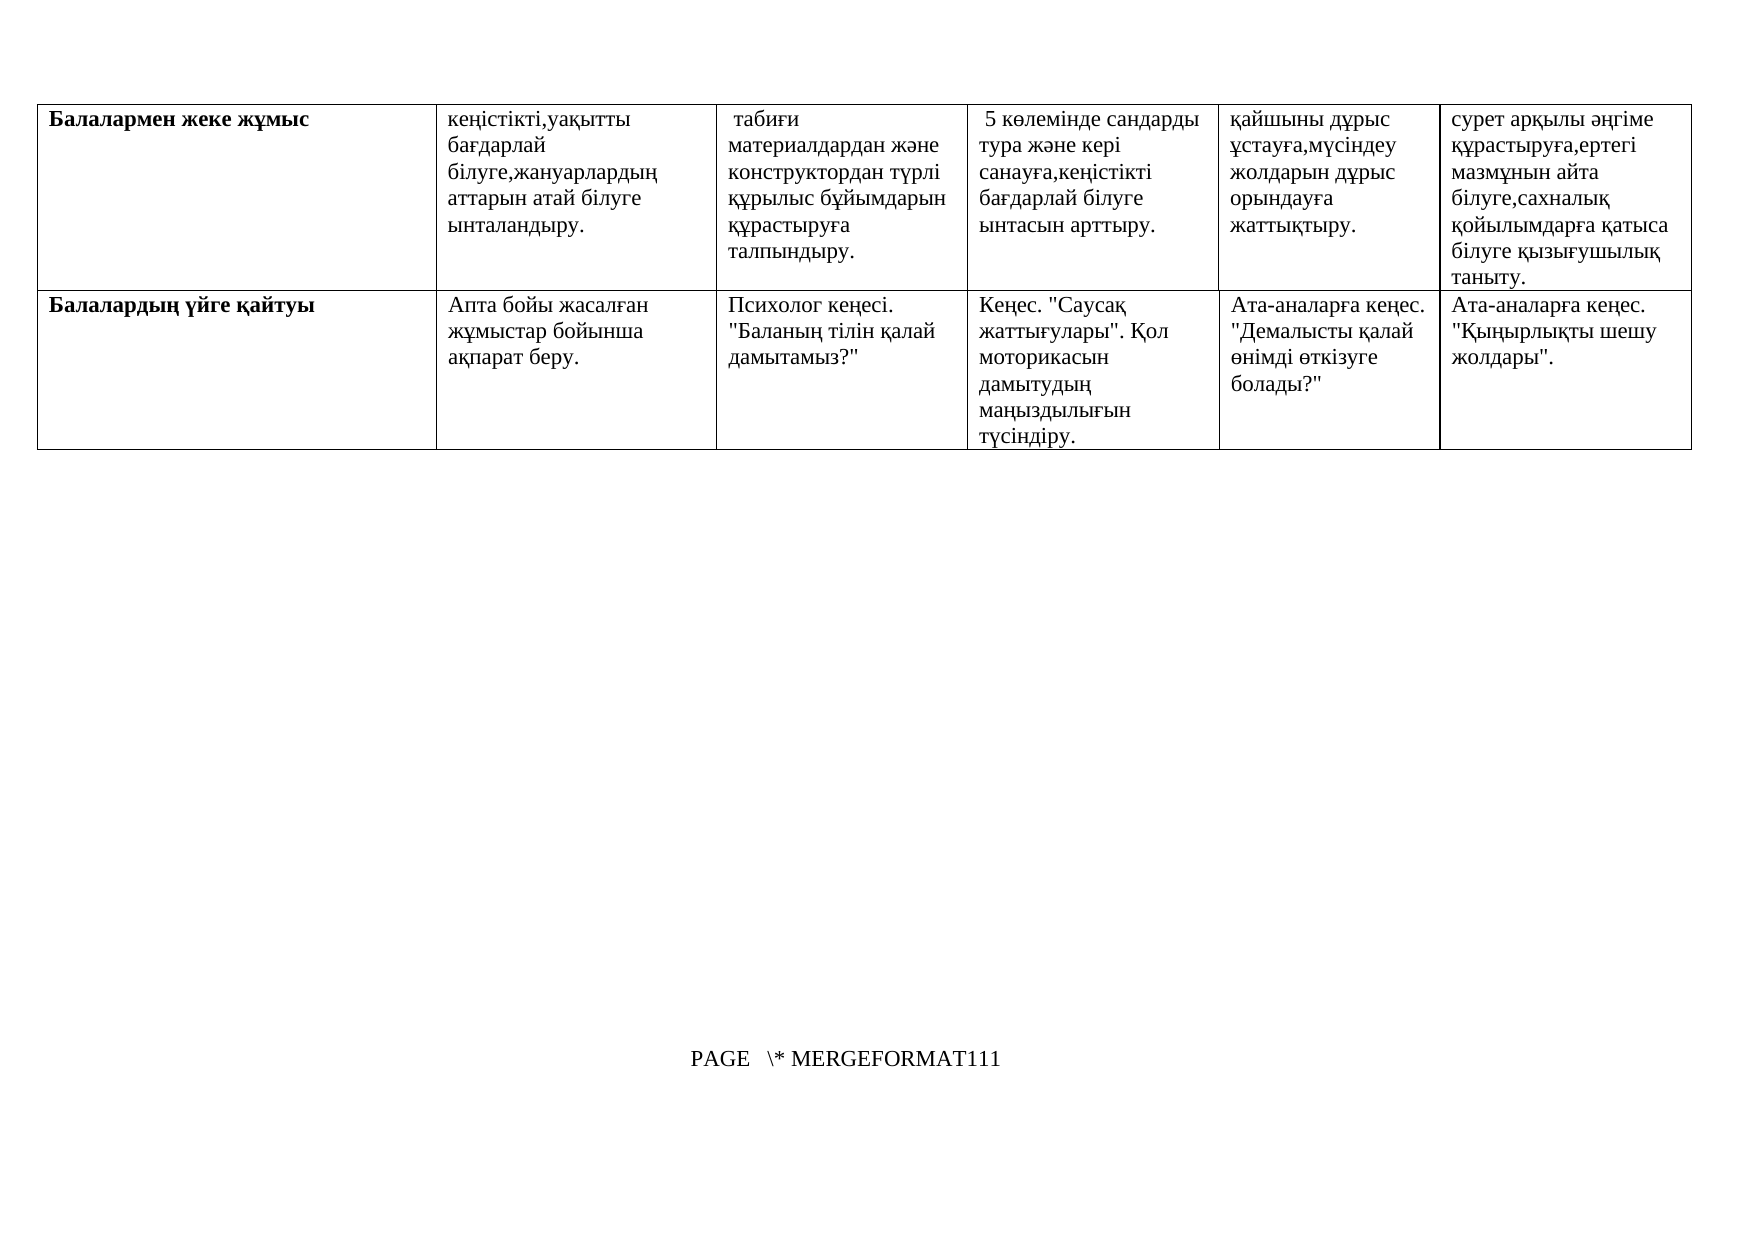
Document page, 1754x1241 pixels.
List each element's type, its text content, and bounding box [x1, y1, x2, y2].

table_cell сурет арқылы әңгіме құрастыруға,ертегі мазмұнын айта білуге,сахналық қойылымдарға қатыса білуге қызығушылық таныту. [1441, 105, 1691, 290]
table_cell Ата-аналарға кеңес. "Демалысты қалай өнімді өткізуге болады?" [1220, 291, 1439, 449]
table_cell кеңістікті,уақытты бағдарлай білуге,жануарлардың аттарын атай білуге ынталандыру. [437, 105, 716, 290]
table_cell Апта бойы жасалған жұмыстар бойынша ақпарат беру. [437, 291, 716, 449]
table_cell 5 көлемінде сандарды тура және кері санауға,кеңістікті бағдарлай білуге ынтасын арттыру. [968, 105, 1218, 290]
table_cell Ата-аналарға кеңес. "Қыңырлықты шешу жолдары". [1441, 291, 1691, 449]
table_cell Психолог кеңесі. "Баланың тілін қалай дамытамыз?" [717, 291, 967, 449]
table_cell қайшыны дұрыс ұстауға,мүсіндеу жолдарын дұрыс орындауға жаттықтыру. [1219, 105, 1439, 290]
table_cell Кеңес. "Саусақ жаттығулары". Қол моторикасын дамытудың маңыздылығын түсіндіру. [968, 291, 1219, 449]
table_cell табиғи материалдардан және конструктордан түрлі құрылыс бұйымдарын құрастыруға талпындыру. [717, 105, 967, 290]
table_cell Балалармен жеке жұмыс [38, 105, 436, 290]
table_cell Балалардың үйге қайтуы [38, 291, 436, 449]
